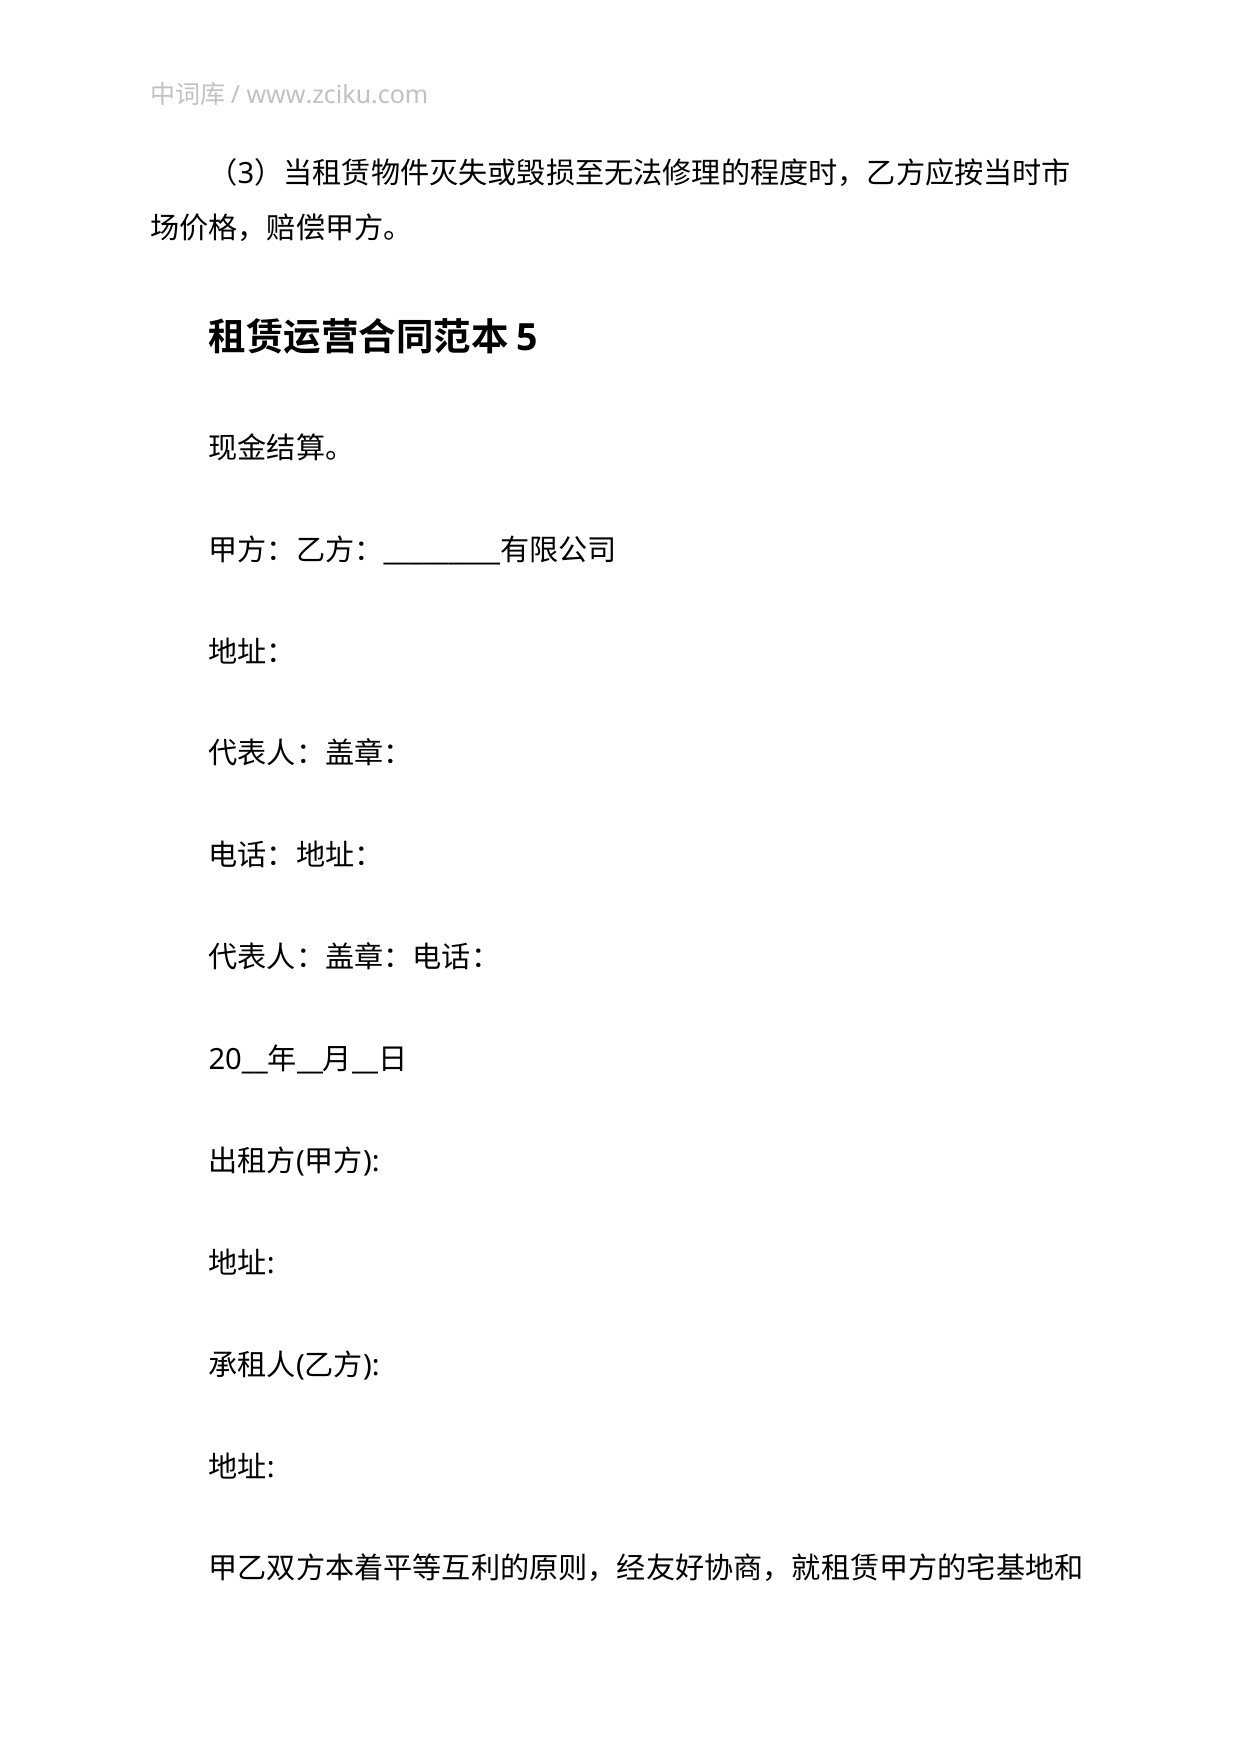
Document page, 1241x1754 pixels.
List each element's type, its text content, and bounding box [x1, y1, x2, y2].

text 承租人(乙方): [150, 1341, 1090, 1383]
text （3）当租赁物件灭失或毁损至无法修理的程度时，乙方应按当时市场价格，赔偿甲方。 [150, 150, 1090, 247]
text 现金结算。 [150, 424, 1090, 467]
text 代表人：盖章： [150, 730, 1090, 772]
text 地址： [150, 628, 1090, 670]
text 代表人：盖章：电话： [150, 933, 1090, 976]
text 租赁运营合同范本5 [150, 307, 1090, 361]
text 地址: [150, 1239, 1090, 1282]
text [150, 1545, 1090, 1587]
text 出租方(甲方): [150, 1137, 1090, 1179]
text 电话：地址： [150, 832, 1090, 874]
text 20__年__月__日 [150, 1035, 1090, 1078]
text 地址: [150, 1443, 1090, 1486]
text 甲方：乙方：_________有限公司 [150, 526, 1090, 568]
